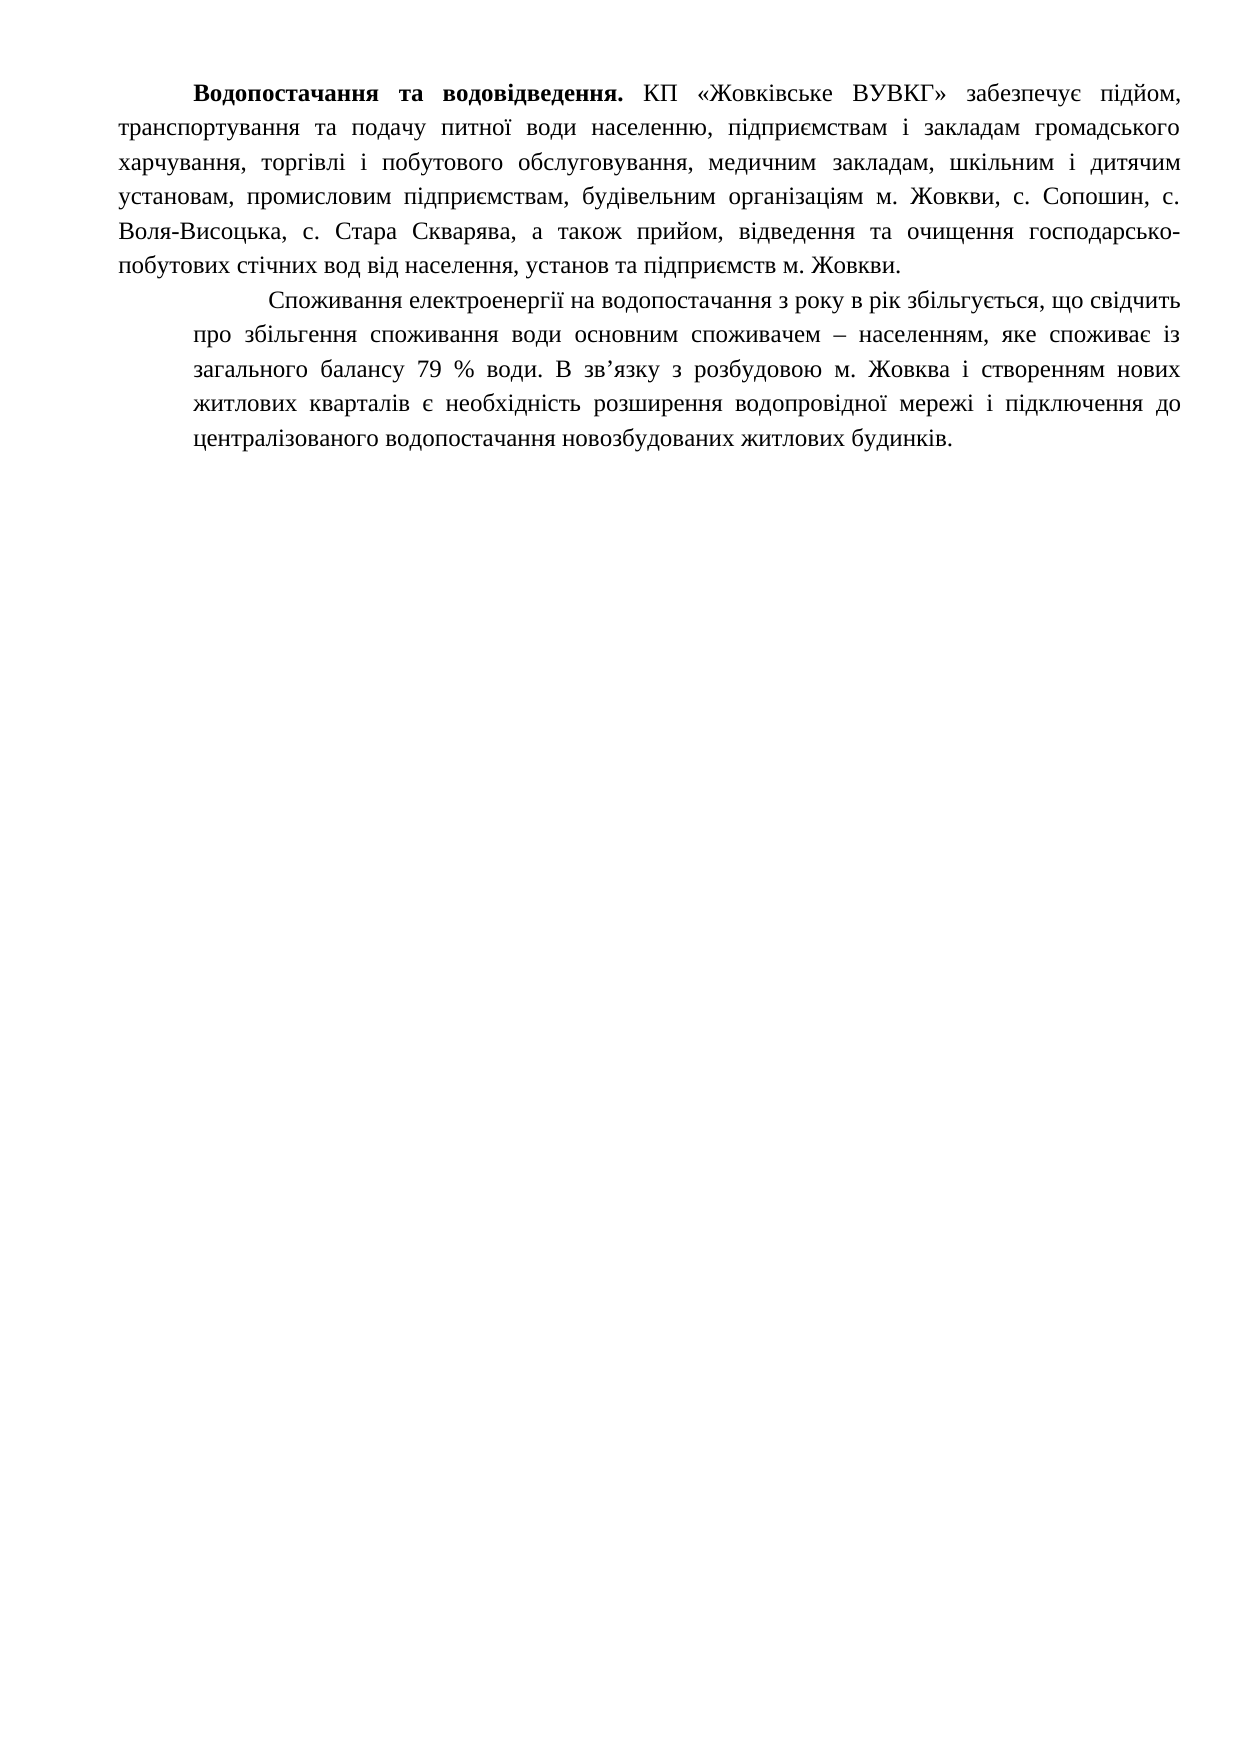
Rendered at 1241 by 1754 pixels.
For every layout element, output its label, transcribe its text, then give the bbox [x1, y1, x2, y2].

text Водопостачання та водовідведення. КП «Жовківське ВУВКГ» забезпечує підйом, транспортування та подачу питної води населенню, підприємствам і закладам громадського харчування, торгівлі і побутового обслуговування, медичним закладам, шкільним і дитячим установам, промисловим підприємствам, будівельним організаціям м. Жовкви, с. Сопошин, с. Воля-Висоцька, с. Стара Скварява, а також прийом, відведення та очищення господарсько- побутових стічних вод від населення, установ та підприємств м. Жовкви. [118, 78, 1181, 279]
text Споживання електроенергії на водопостачання з року в рік збільгується, що свідчить про збільгення споживання води основним споживачем – населенням, яке споживає із загального балансу 79 % води. В зв’язку з розбудовою м. Жовква і створенням нових житлових кварталів є необхідність розширення водопровідної мережі і підключення до централізованого водопостачання новозбудованих житлових будинків. [193, 285, 1181, 452]
